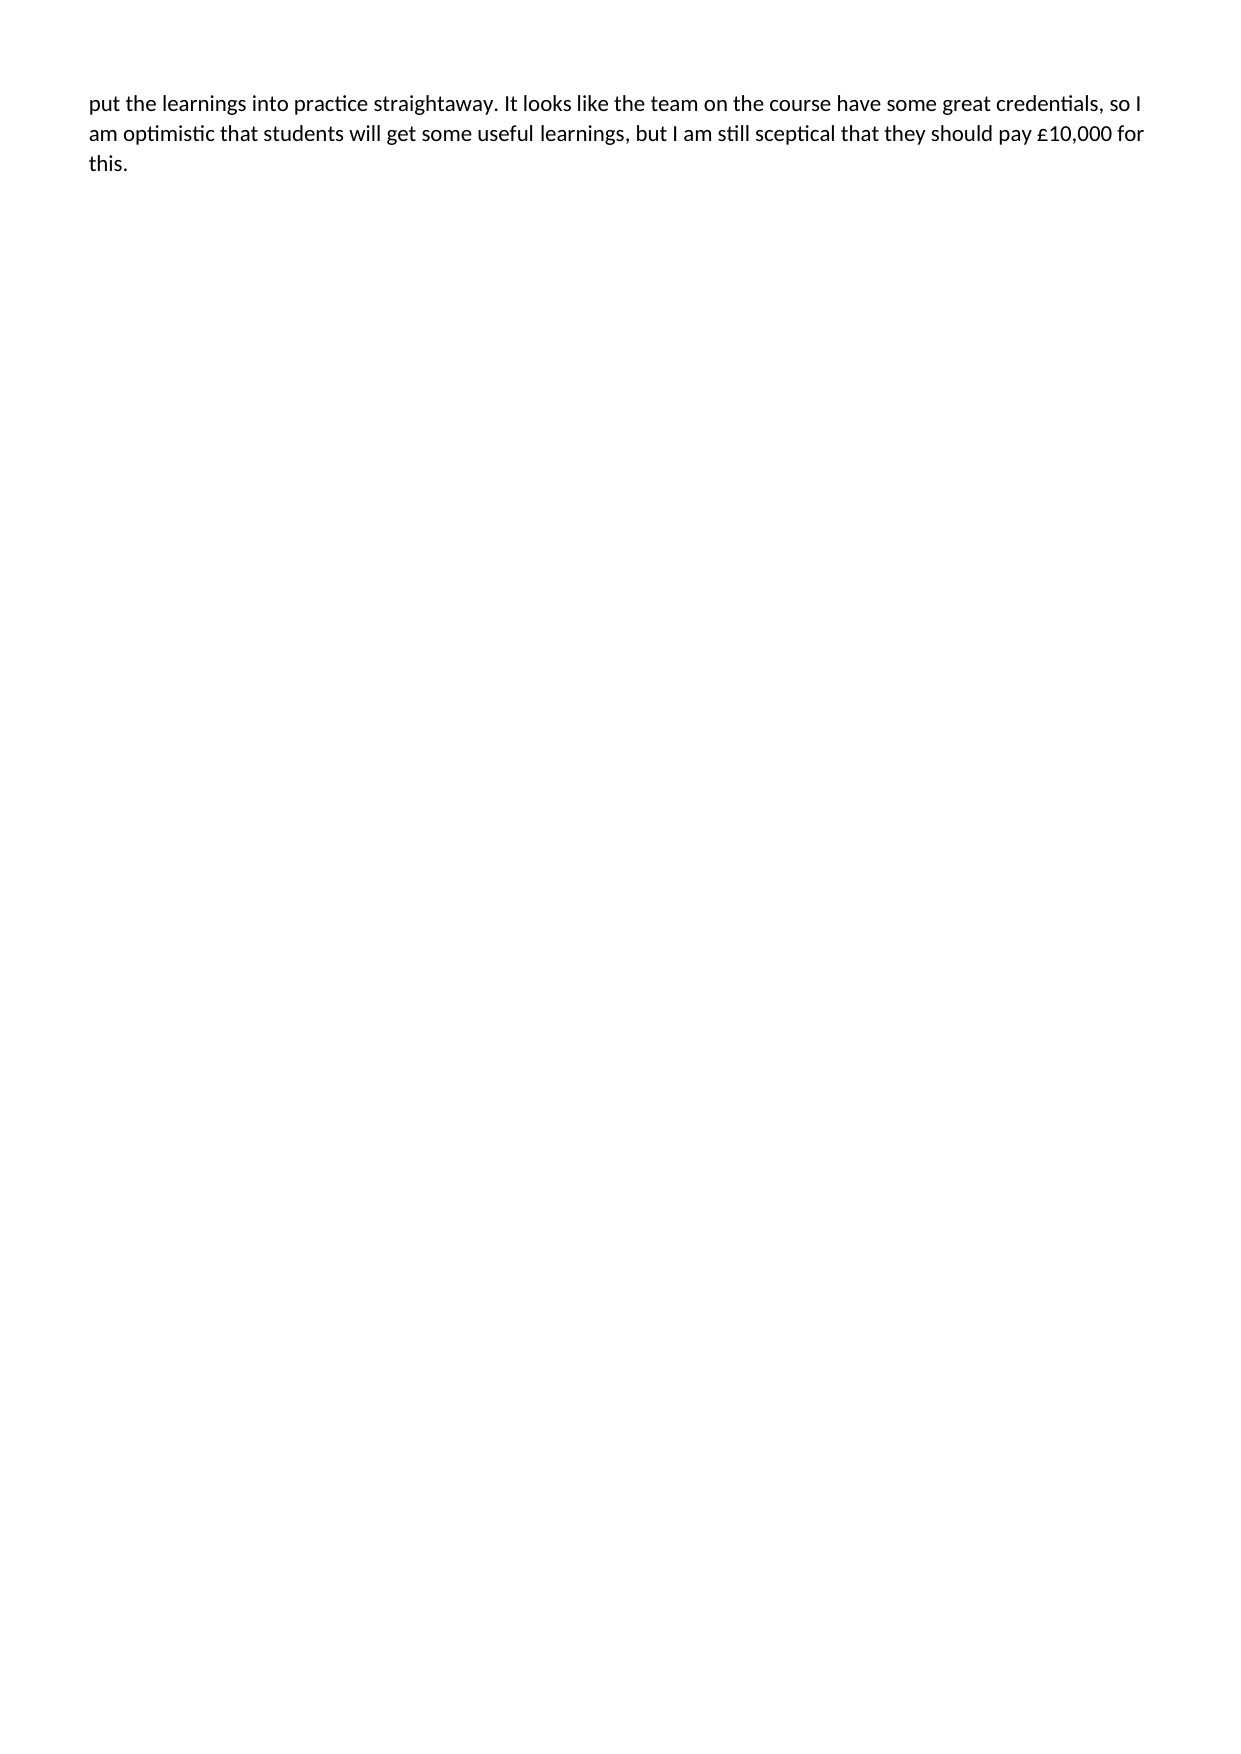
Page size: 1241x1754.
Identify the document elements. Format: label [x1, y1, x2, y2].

text [88, 89, 1152, 177]
